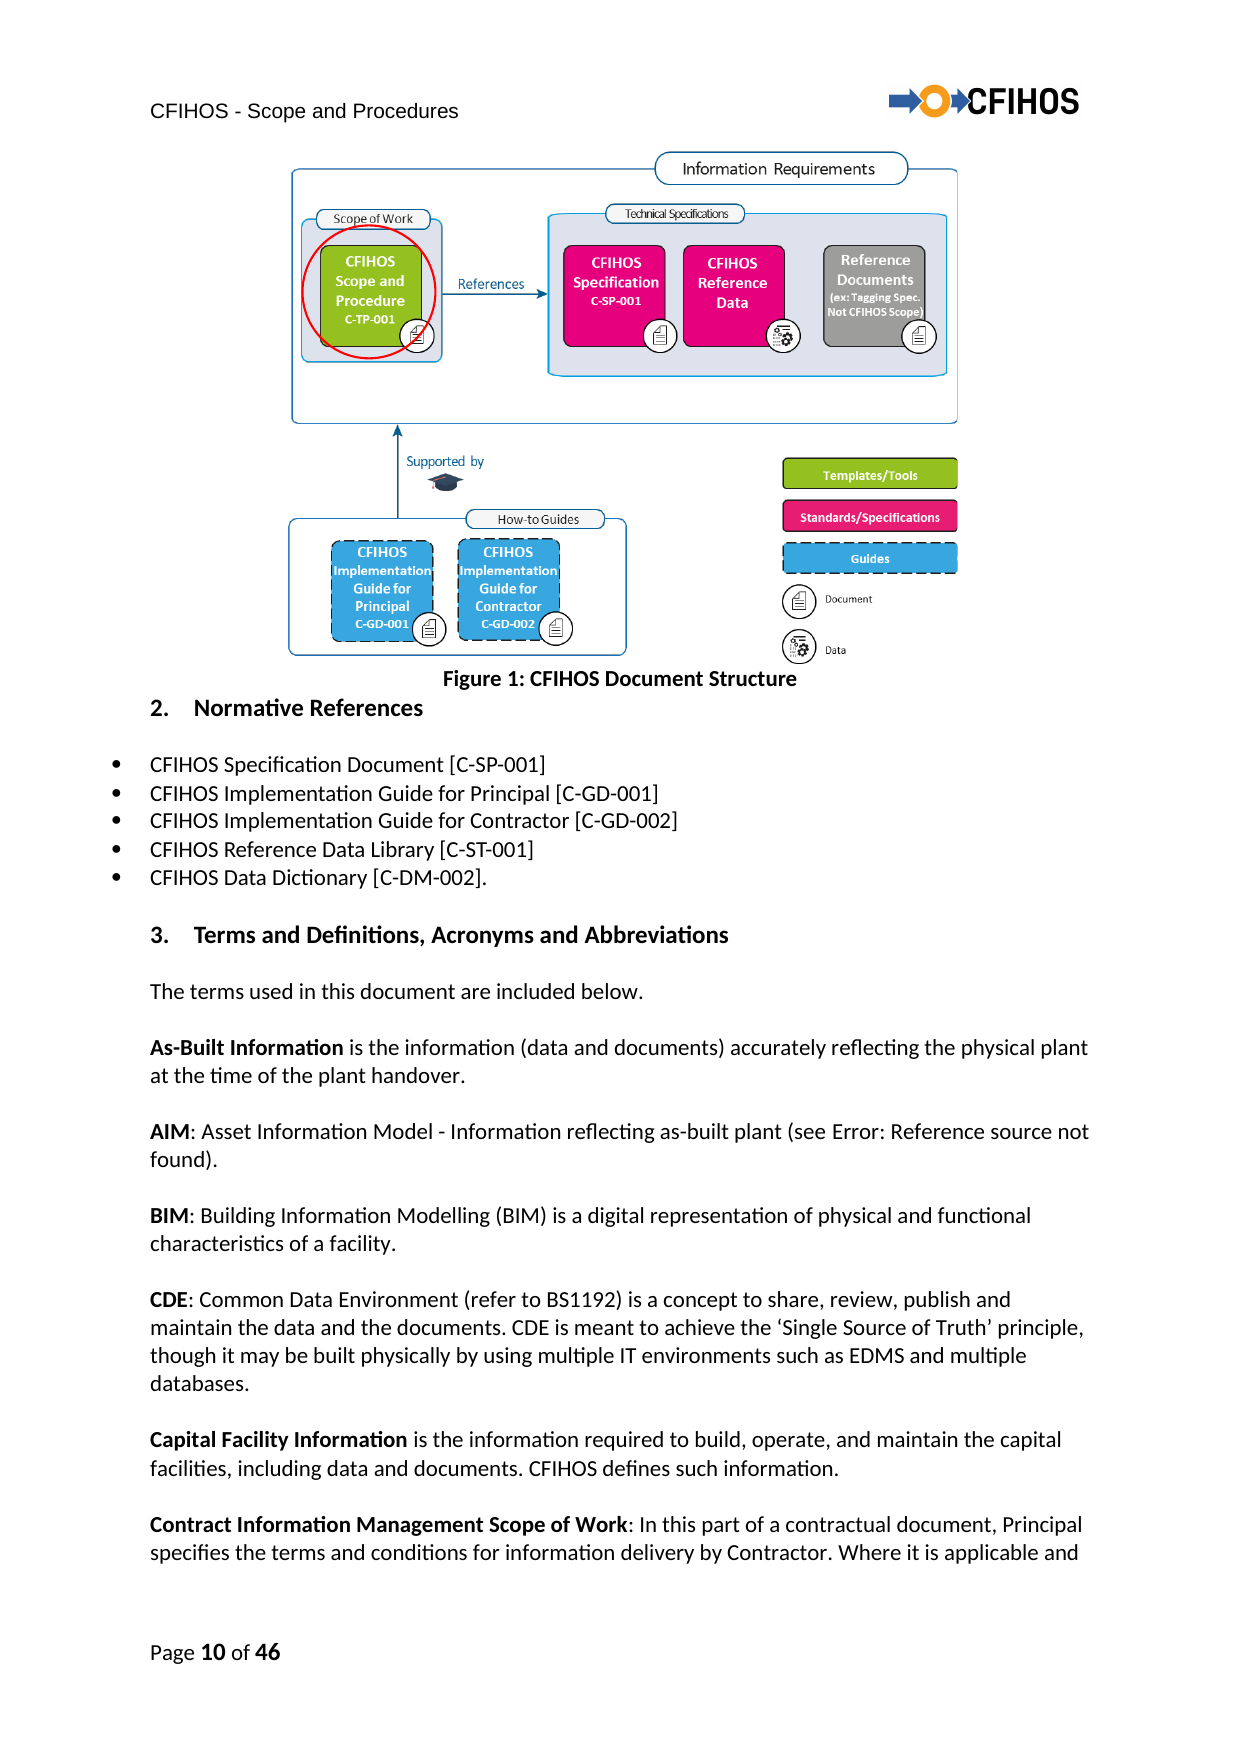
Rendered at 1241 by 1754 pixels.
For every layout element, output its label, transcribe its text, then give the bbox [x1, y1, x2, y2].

text BIM: Building Information Modelling (BIM) is a digital representation of physical and functional characteristics of a facility. [150, 1201, 1090, 1257]
text Capital Facility Information is the information required to build, operate, and maintain the capital facilities, including data and documents. CFIHOS defines such information. [150, 1426, 1090, 1482]
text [150, 1510, 1090, 1566]
text Figure 1: CFIHOS Document Structure [150, 664, 1090, 692]
text CFIHOS Implementation Guide for Principal [C-GD-001] [112, 779, 1090, 807]
text CFIHOS Reference Data Library [C-ST-001] [112, 835, 1090, 863]
text CFIHOS Specification Document [C-SP-001] [112, 751, 1090, 779]
text CFIHOS Implementation Guide for Contractor [C-GD-002] [112, 807, 1090, 835]
subtitle Terms and Definitions, Acronyms and Abbreviations [150, 919, 1090, 949]
subtitle Normative References [150, 692, 1090, 723]
text As-Built Information is the information (data and documents) accurately reflecting the physical plant at the time of the plant handover. [150, 1033, 1090, 1089]
text CDE: Common Data Environment (refer to BS1192) is a concept to share, review, publish and maintain the data and the documents. CDE is meant to achieve the ‘Single Source of Truth’ principle, though it may be built physically by using multiple IT environments such as EDMS and multiple databases. [150, 1286, 1090, 1398]
picture [288, 150, 958, 664]
text The terms used in this document are included below. [150, 977, 1090, 1005]
picture [884, 82, 1085, 119]
text CFIHOS Data Dictionary [C-DM-002]. [112, 863, 1090, 891]
